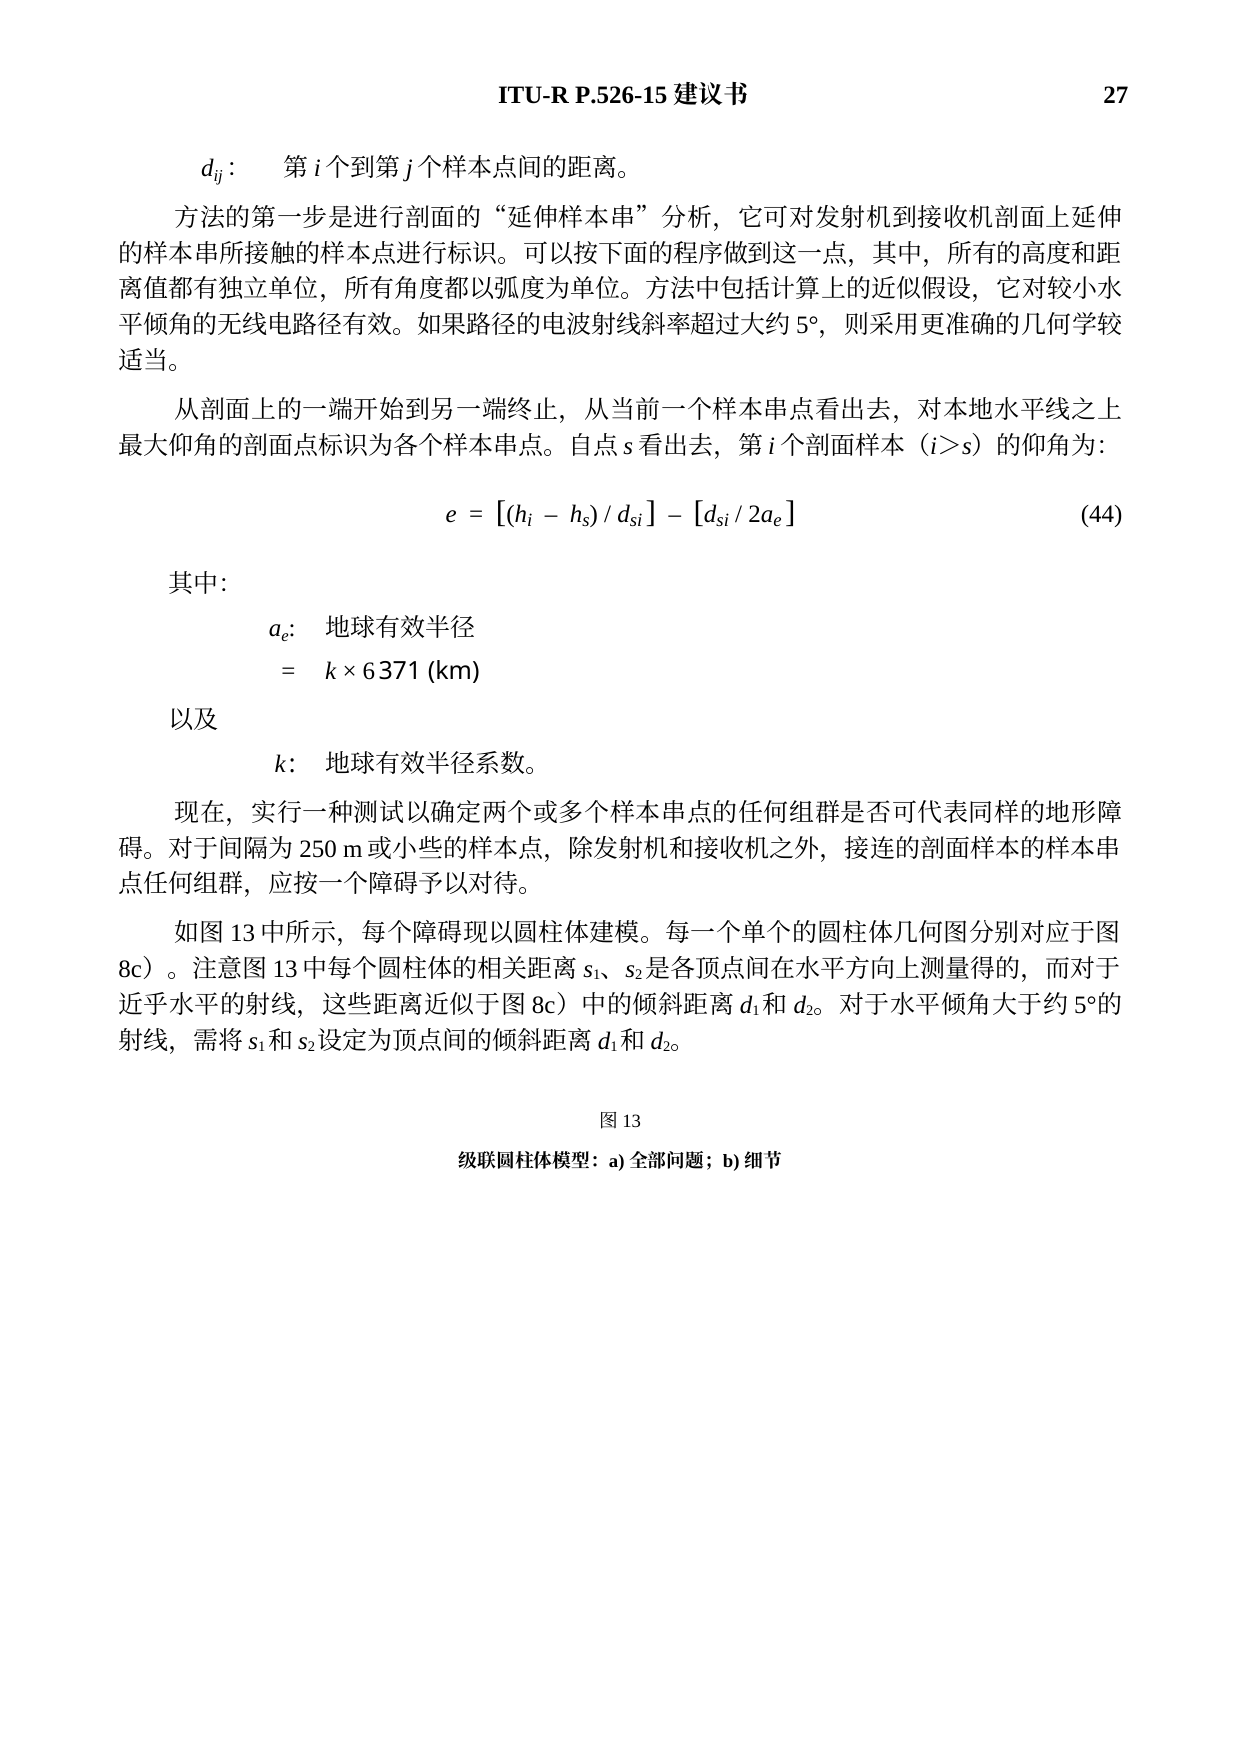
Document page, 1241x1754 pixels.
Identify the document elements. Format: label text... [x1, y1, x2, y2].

text dij ： 第i个到第j个样本点间的距离。 [118, 148, 1122, 185]
text 从剖面上的一端开始到另一端终止，从当前一个样本串点看出去，对本地水平线之上最大仰角的剖面点标识为各个样本串点。自点s看出去，第i个剖面样本（i＞s）的仰角为： [118, 389, 1122, 461]
text 以及 [118, 699, 1122, 735]
text e = [(hi – hs) / dsi ] – [dsi / 2ae ] (44) [118, 493, 1122, 532]
text 其中： [118, 563, 1122, 599]
title 级联圆柱体模型：a) 全部问题；b) 细节 [118, 1146, 1122, 1173]
text 图13 [118, 1106, 1122, 1133]
text k : 地球有效半径系数。 [118, 744, 1122, 780]
text 如图13中所示，每个障碍现以圆柱体建模。每一个单个的圆柱体几何图分别对应于图8c）。注意图13中每个圆柱体的相关距离s1、s2是各顶点间在水平方向上测量得的，而对于近乎水平的射线，这些距离近似于图8c）中的倾斜距离d1和d2。对于水平倾角大于约5°的射线，需将s1和s2设定为顶点间的倾斜距离d1和d2。 [118, 913, 1122, 1056]
text 方法的第一步是进行剖面的“延伸样本串”分析，它可对发射机到接收机剖面上延伸的样本串所接触的样本点进行标识。可以按下面的程序做到这一点，其中，所有的高度和距离值都有独立单位，所有角度都以弧度为单位。方法中包括计算上的近似假设，它对较小水平倾角的无线电路径有效。如果路径的电波射线斜率超过大约5°，则采用更准确的几何学较适当。 [118, 197, 1122, 377]
text 现在，实行一种测试以确定两个或多个样本串点的任何组群是否可代表同样的地形障碍。对于间隔为250 m或小些的样本点，除发射机和接收机之外，接连的剖面样本的样本串点任何组群，应按一个障碍予以对待。 [118, 792, 1122, 900]
text = k × 6 371 (km) [118, 653, 1122, 687]
text ae: 地球有效半径 [118, 607, 1122, 644]
